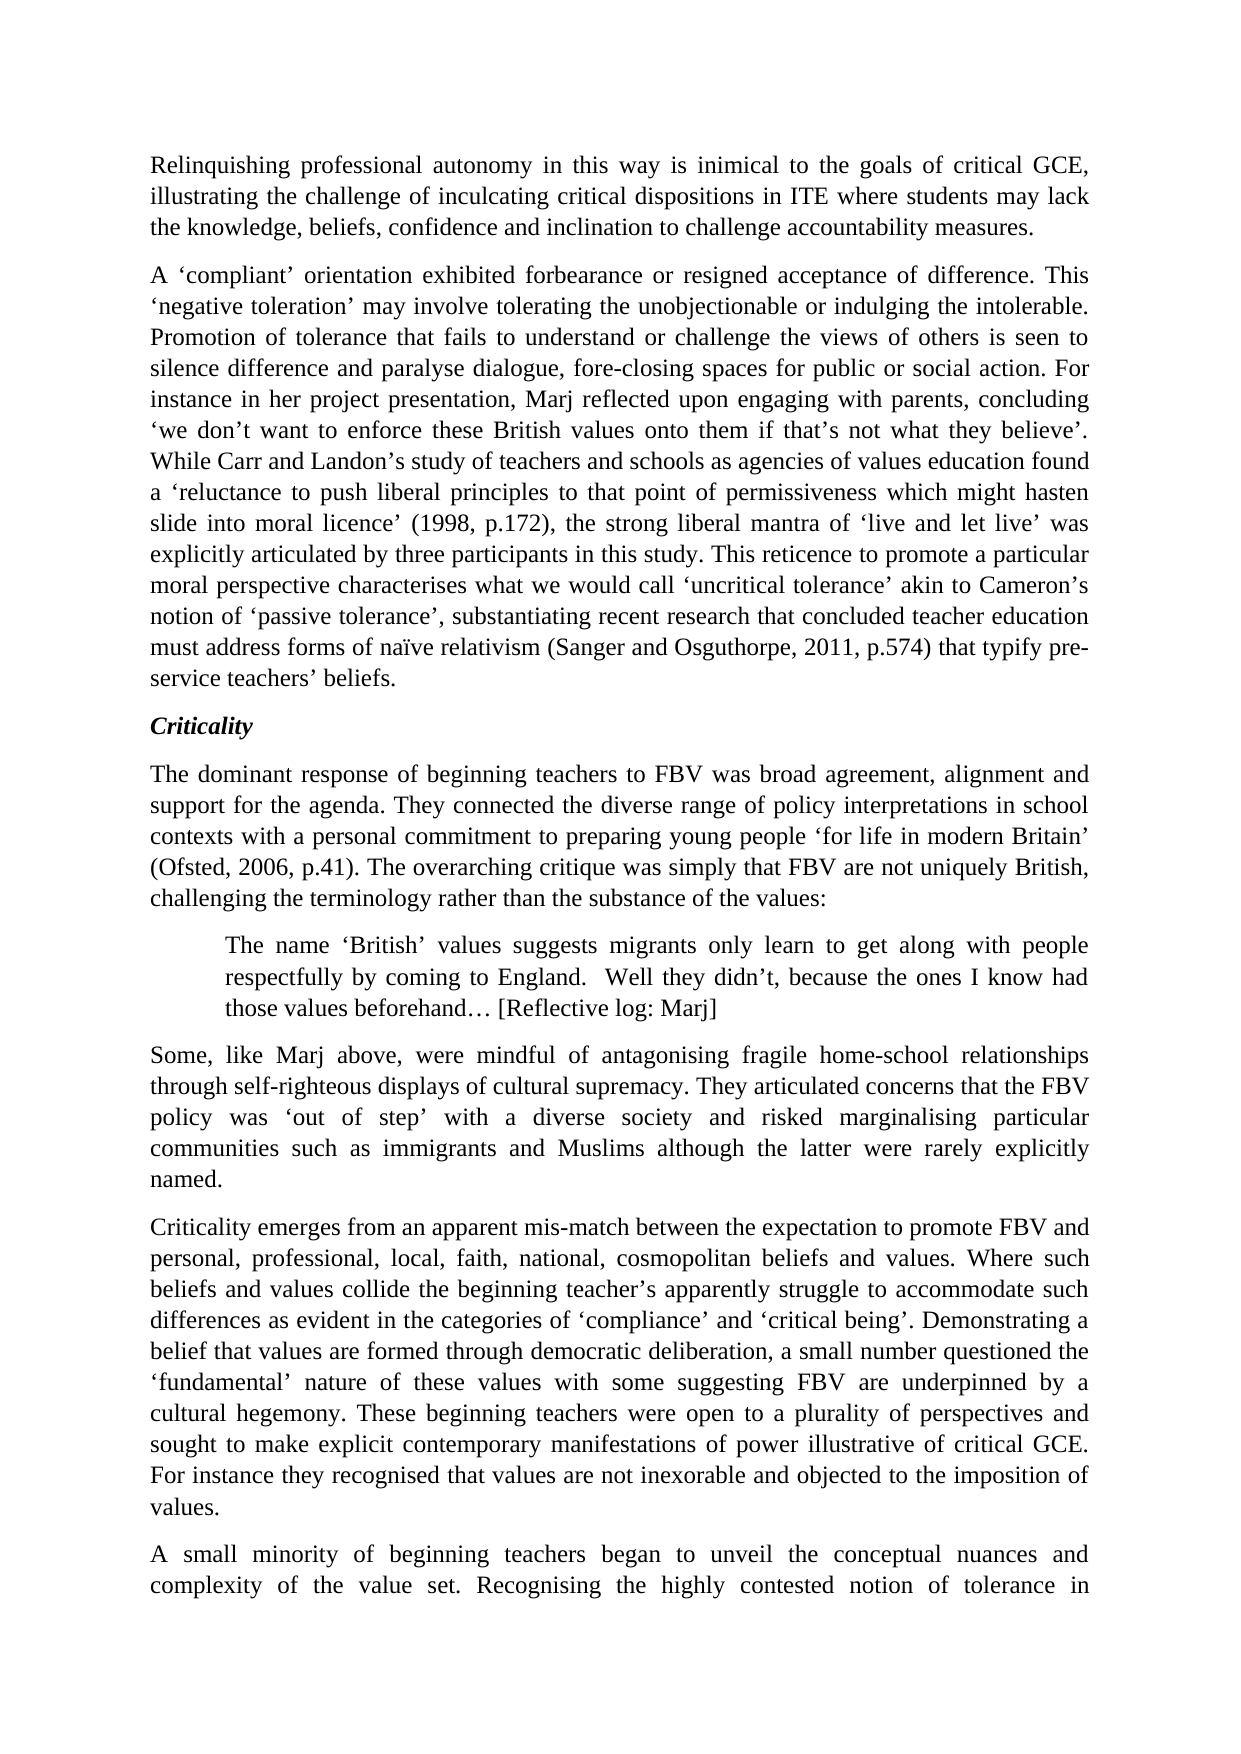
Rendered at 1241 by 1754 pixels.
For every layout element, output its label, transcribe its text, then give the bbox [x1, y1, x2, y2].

text Some, like Marj above, were mindful of antagonising fragile home-school relationships through self-righteous displays of cultural supremacy. They articulated concerns that the FBV policy was ‘out of step’ with a diverse society and risked marginalising particular communities such as immigrants and Muslims although the latter were rarely explicitly named. [150, 1040, 1090, 1193]
text Criticality [150, 711, 1090, 740]
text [150, 1539, 1090, 1599]
text The dominant response of beginning teachers to FBV was broad agreement, alignment and support for the agenda. They connected the diverse range of policy interpretations in school contexts with a personal commitment to preparing young people ‘for life in modern Britain’ (Ofsted, 2006, p.41). The overarching critique was simply that FBV are not uniquely British, challenging the terminology rather than the substance of the values: [150, 759, 1090, 912]
text Criticality emerges from an apparent mis-match between the expectation to promote FBV and personal, professional, local, faith, national, cosmopolitan beliefs and values. Where such beliefs and values collide the beginning teacher’s apparently struggle to accommodate such differences as evident in the categories of ‘compliance’ and ‘critical being’. Demonstrating a belief that values are formed through democratic deliberation, a small number questioned the ‘fundamental’ nature of these values with some suggesting FBV are underpinned by a cultural hegemony. These beginning teachers were open to a plurality of perspectives and sought to make explicit contemporary manifestations of power illustrative of critical GCE. For instance they recognised that values are not inexorable and objected to the imposition of values. [150, 1212, 1090, 1520]
text A ‘compliant’ orientation exhibited forbearance or resigned acceptance of difference. This ‘negative toleration’ may involve tolerating the unobjectionable or indulging the intolerable. Promotion of tolerance that fails to understand or challenge the views of others is seen to silence difference and paralyse dialogue, fore-closing spaces for public or social action. For instance in her project presentation, Marj reflected upon engaging with parents, concluding ‘we don’t want to enforce these British values onto them if that’s not what they believe’. While Carr and Landon’s study of teachers and schools as agencies of values education found a ‘reluctance to push liberal principles to that point of permissiveness which might hasten slide into moral licence’ (1998, p.172), the strong liberal mantra of ‘live and let live’ was explicitly articulated by three participants in this study. This reticence to promote a particular moral perspective characterises what we would call ‘uncritical tolerance’ akin to Cameron’s notion of ‘passive tolerance’, substantiating recent research that concluded teacher education must address forms of naïve relativism (Sanger and Osguthorpe, 2011, p.574) that typify pre-service teachers’ beliefs. [150, 260, 1090, 692]
text Relinquishing professional autonomy in this way is inimical to the goals of critical GCE, illustrating the challenge of inculcating critical dispositions in ITE where students may lack the knowledge, beliefs, confidence and inclination to challenge accountability measures. [150, 150, 1090, 241]
text The name ‘British’ values suggests migrants only learn to get along with people respectfully by coming to England. Well they didn’t, because the ones I know had those values beforehand… [Reflective log: Marj] [225, 931, 1090, 1021]
